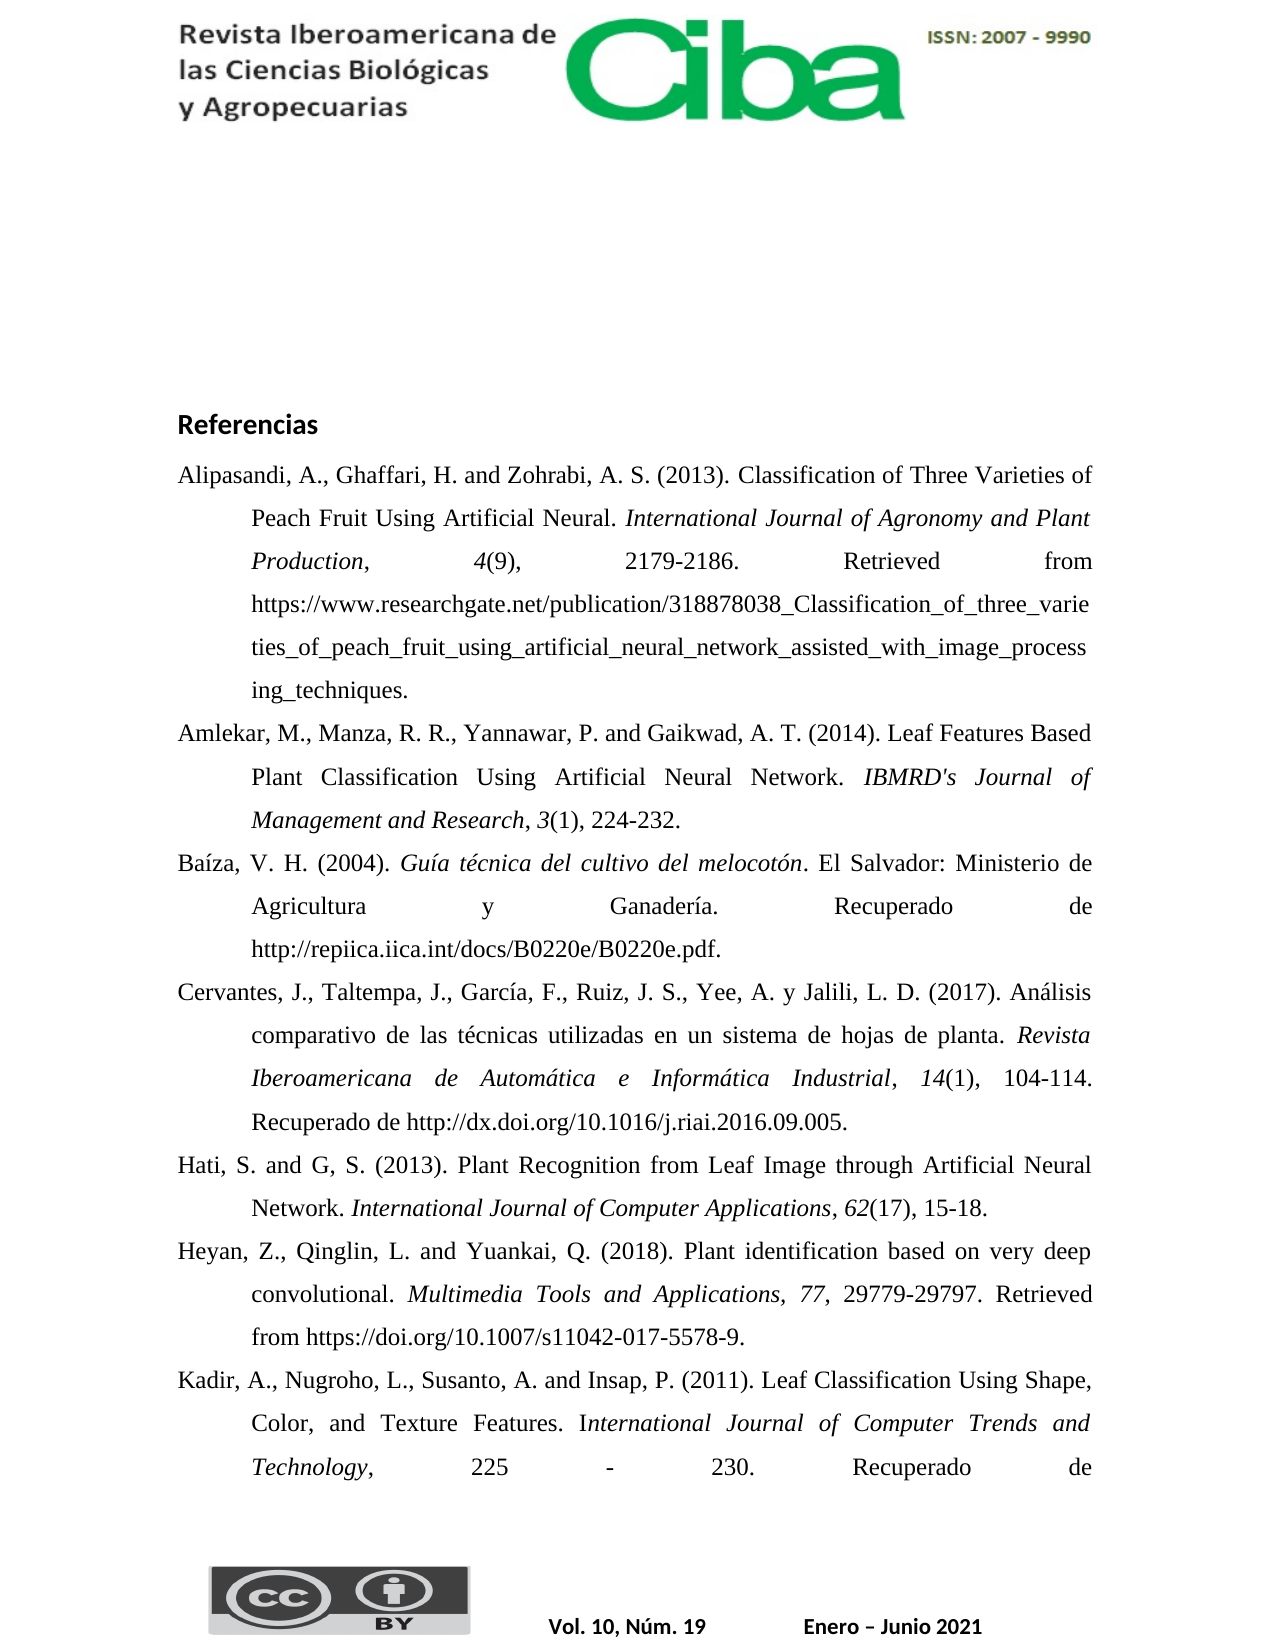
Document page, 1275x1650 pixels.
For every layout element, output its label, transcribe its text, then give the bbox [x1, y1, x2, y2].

text Referencias [177, 406, 1093, 442]
text Hati, S. and G, S. (2013). Plant Recognition from Leaf Image through Artificial Neural Network. International Journal of Computer Applications, 62(17), 15-18. [177, 1150, 1093, 1222]
text Alipasandi, A., Ghaffari, H. and Zohrabi, A. S. (2013). Classification of Three Varieties of Peach Fruit Using Artificial Neural. International Journal of Agronomy and Plant Production, 4(9), 2179-2186. Retrieved from https://www.researchgate.net/publication/318878038_Classification_of_three_varieties_of_peach_fruit_using_artificial_neural_network_assisted_with_image_processing_techniques. [177, 460, 1093, 704]
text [177, 1365, 1093, 1480]
text Cervantes, J., Taltempa, J., García, F., Ruiz, J. S., Yee, A. y Jalili, L. D. (2017). Análisis comparativo de las técnicas utilizadas en un sistema de hojas de planta. Revista Iberoamericana de Automática e Informática Industrial, 14(1), 104-114. Recuperado de http://dx.doi.org/10.1016/j.riai.2016.09.005. [177, 977, 1093, 1135]
picture [177, 14, 1098, 126]
text Heyan, Z., Qinglin, L. and Yuankai, Q. (2018). Plant identification based on very deep convolutional. Multimedia Tools and Applications, 77, 29779-29797. Retrieved from https://doi.org/10.1007/s11042-017-5578-9. [177, 1236, 1093, 1351]
text Amlekar, M., Manza, R. R., Yannawar, P. and Gaikwad, A. T. (2014). Leaf Features Based Plant Classification Using Artificial Neural Network. IBMRD's Journal of Management and Research, 3(1), 224-232. [177, 718, 1093, 833]
picture [208, 1566, 471, 1635]
text Baíza, V. H. (2004). Guía técnica del cultivo del melocotón. El Salvador: Ministerio de Agricultura y Ganadería. Recuperado de http://repiica.iica.int/docs/B0220e/B0220e.pdf. [177, 848, 1093, 963]
